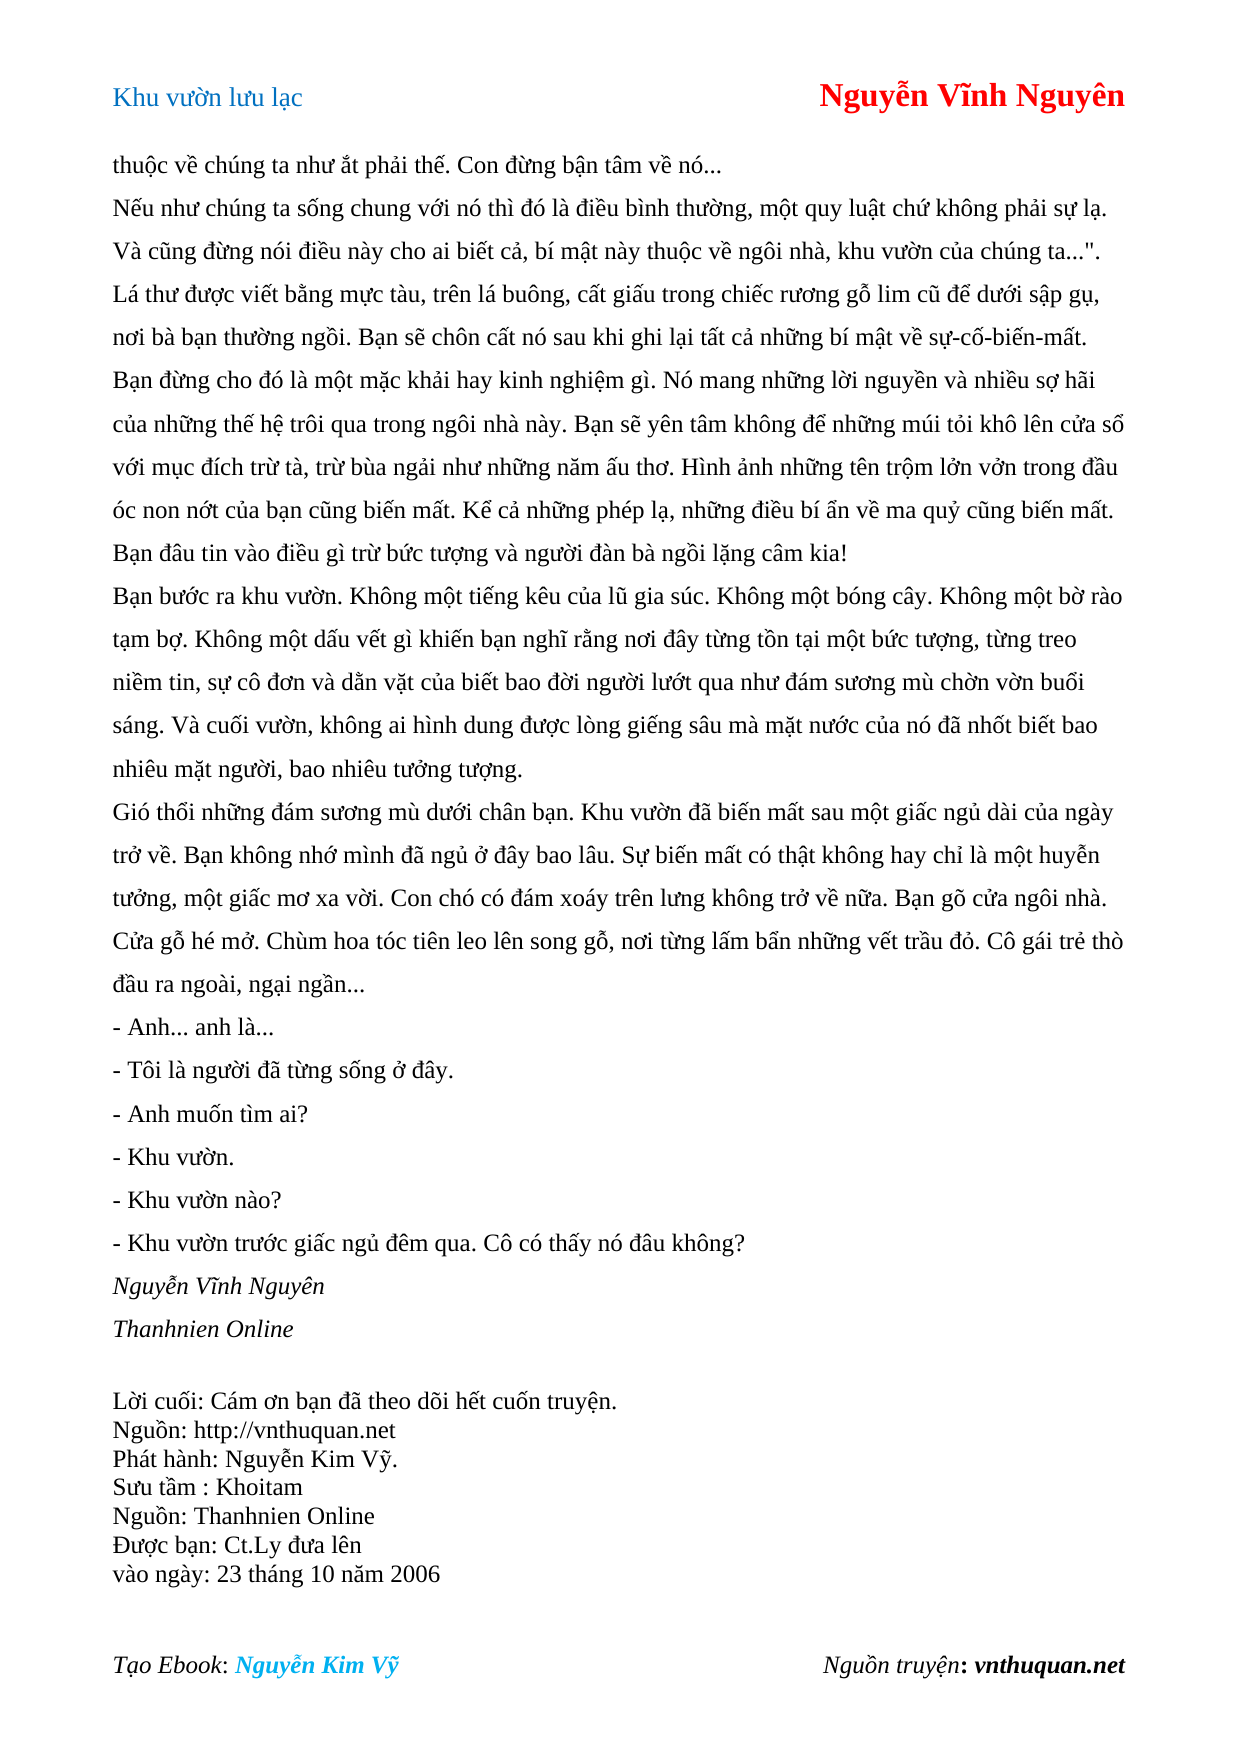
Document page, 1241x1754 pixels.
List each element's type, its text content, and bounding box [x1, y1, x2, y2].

text Lời cuối: Cám ơn bạn đã theo dõi hết cuốn truyện. Nguồn: http://vnthuquan.net Phát hành: Nguyễn Kim Vỹ. Sưu tầm : Khoitam Nguồn: Thanhnien Online Được bạn: Ct.Ly đưa lên vào ngày: 23 tháng 10 năm 2006 [112, 1357, 1128, 1587]
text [112, 150, 1128, 1343]
